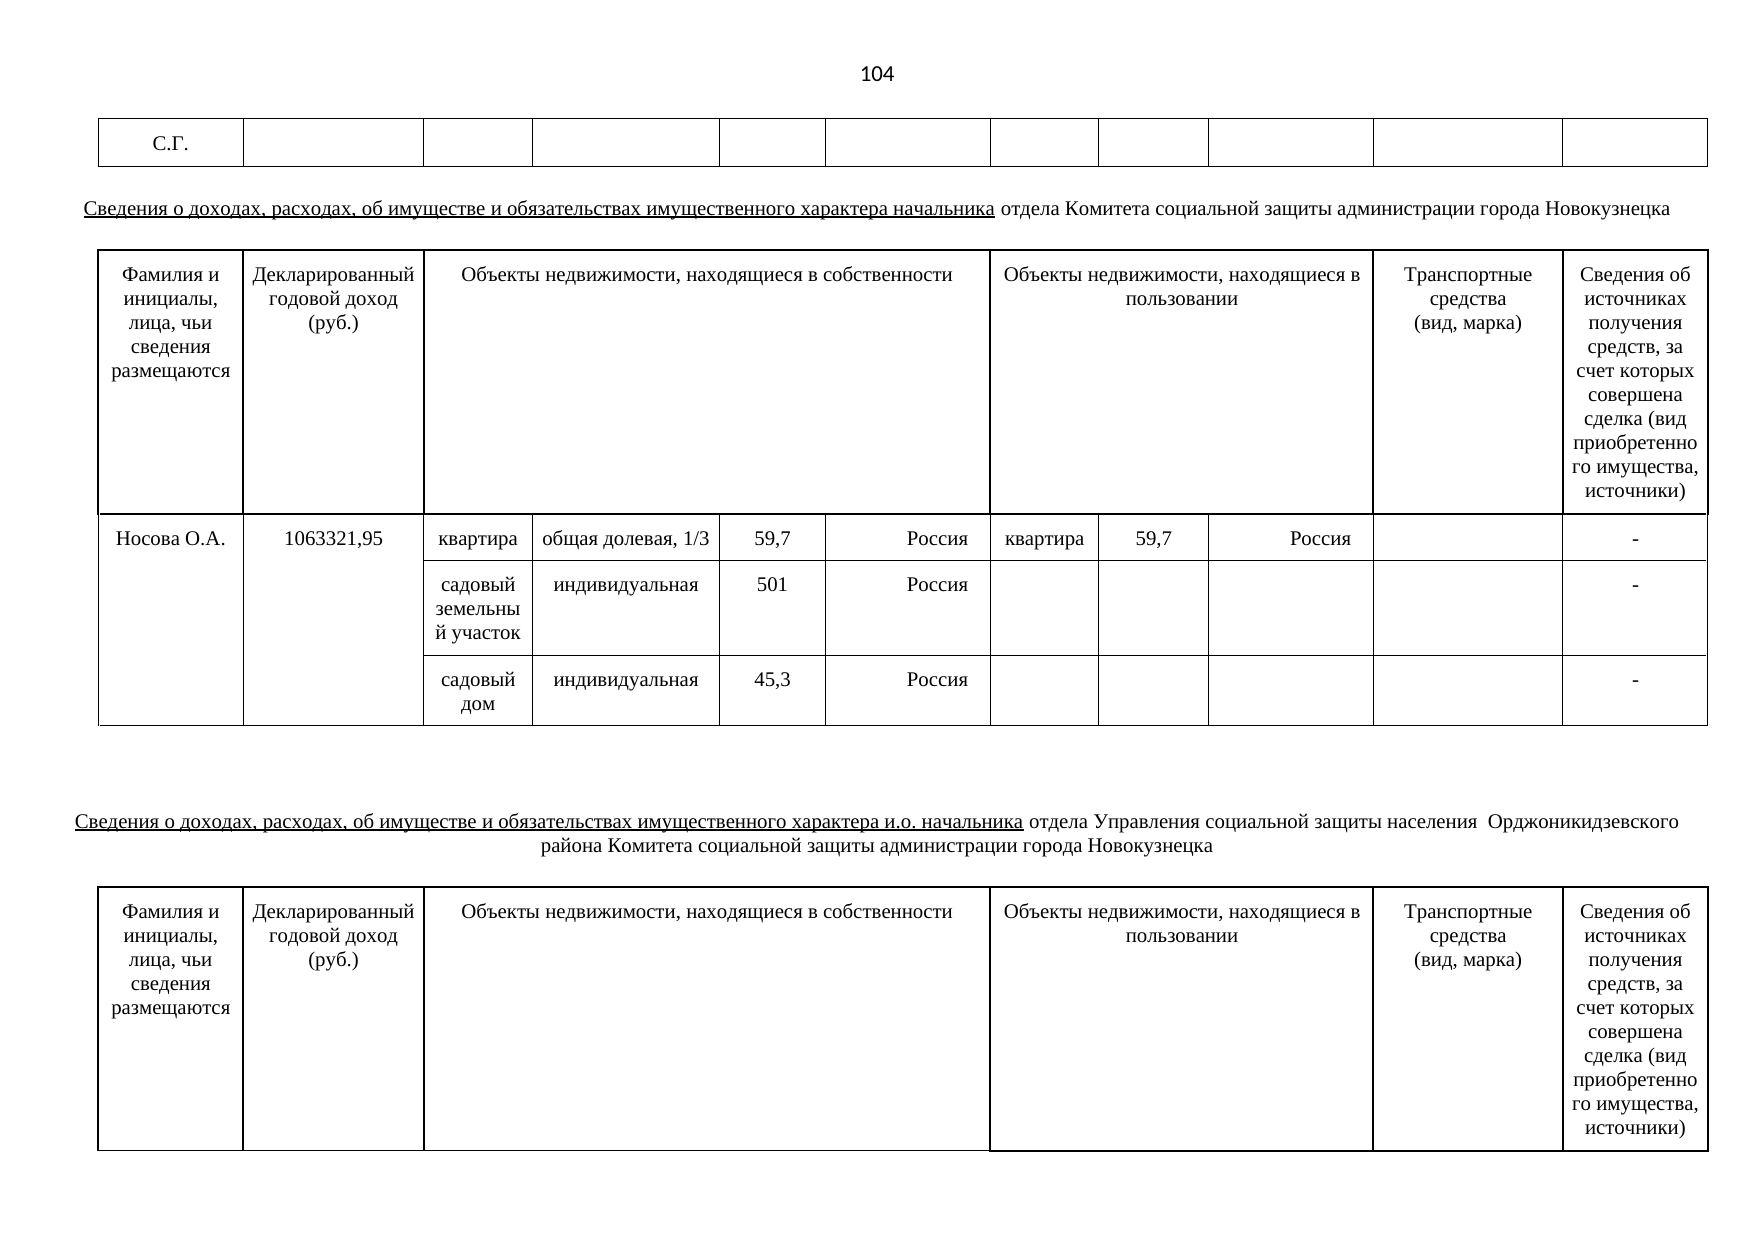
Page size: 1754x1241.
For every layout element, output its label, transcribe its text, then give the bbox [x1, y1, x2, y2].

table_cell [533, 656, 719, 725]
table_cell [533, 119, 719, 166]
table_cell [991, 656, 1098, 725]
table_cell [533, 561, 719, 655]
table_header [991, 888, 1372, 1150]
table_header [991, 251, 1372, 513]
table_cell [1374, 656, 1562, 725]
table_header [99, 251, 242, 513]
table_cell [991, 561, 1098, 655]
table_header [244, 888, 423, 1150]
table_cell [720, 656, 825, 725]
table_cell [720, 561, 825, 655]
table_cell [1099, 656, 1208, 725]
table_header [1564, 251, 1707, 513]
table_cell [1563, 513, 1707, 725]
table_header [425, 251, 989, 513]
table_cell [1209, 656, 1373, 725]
text Сведения о доходах, расходах, об имуществе и обязательствах имущественного характера начальника отдела Комитета социальной защиты администрации города Новокузнецка [59, 196, 1695, 220]
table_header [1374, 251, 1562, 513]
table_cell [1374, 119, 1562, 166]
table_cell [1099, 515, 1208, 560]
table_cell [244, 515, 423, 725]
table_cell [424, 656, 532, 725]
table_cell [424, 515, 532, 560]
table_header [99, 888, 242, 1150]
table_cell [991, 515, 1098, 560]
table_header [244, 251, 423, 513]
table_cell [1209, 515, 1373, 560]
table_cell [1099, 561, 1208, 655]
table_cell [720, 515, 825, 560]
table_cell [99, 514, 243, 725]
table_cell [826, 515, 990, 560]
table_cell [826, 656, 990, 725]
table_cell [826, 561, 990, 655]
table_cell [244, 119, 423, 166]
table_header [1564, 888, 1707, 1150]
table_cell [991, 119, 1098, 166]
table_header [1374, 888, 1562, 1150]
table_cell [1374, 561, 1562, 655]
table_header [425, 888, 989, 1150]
text Сведения о доходах, расходах, об имуществе и обязательствах имущественного характера и.о. начальника отдела Управления социальной защиты населения Орджоникидзевского района Комитета социальной защиты администрации города Новокузнецка [59, 809, 1695, 857]
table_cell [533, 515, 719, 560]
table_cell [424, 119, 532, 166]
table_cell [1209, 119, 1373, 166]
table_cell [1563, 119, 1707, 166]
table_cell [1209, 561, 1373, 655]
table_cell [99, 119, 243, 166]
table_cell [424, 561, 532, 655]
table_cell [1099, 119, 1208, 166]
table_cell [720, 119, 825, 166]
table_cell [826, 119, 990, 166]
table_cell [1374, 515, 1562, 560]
